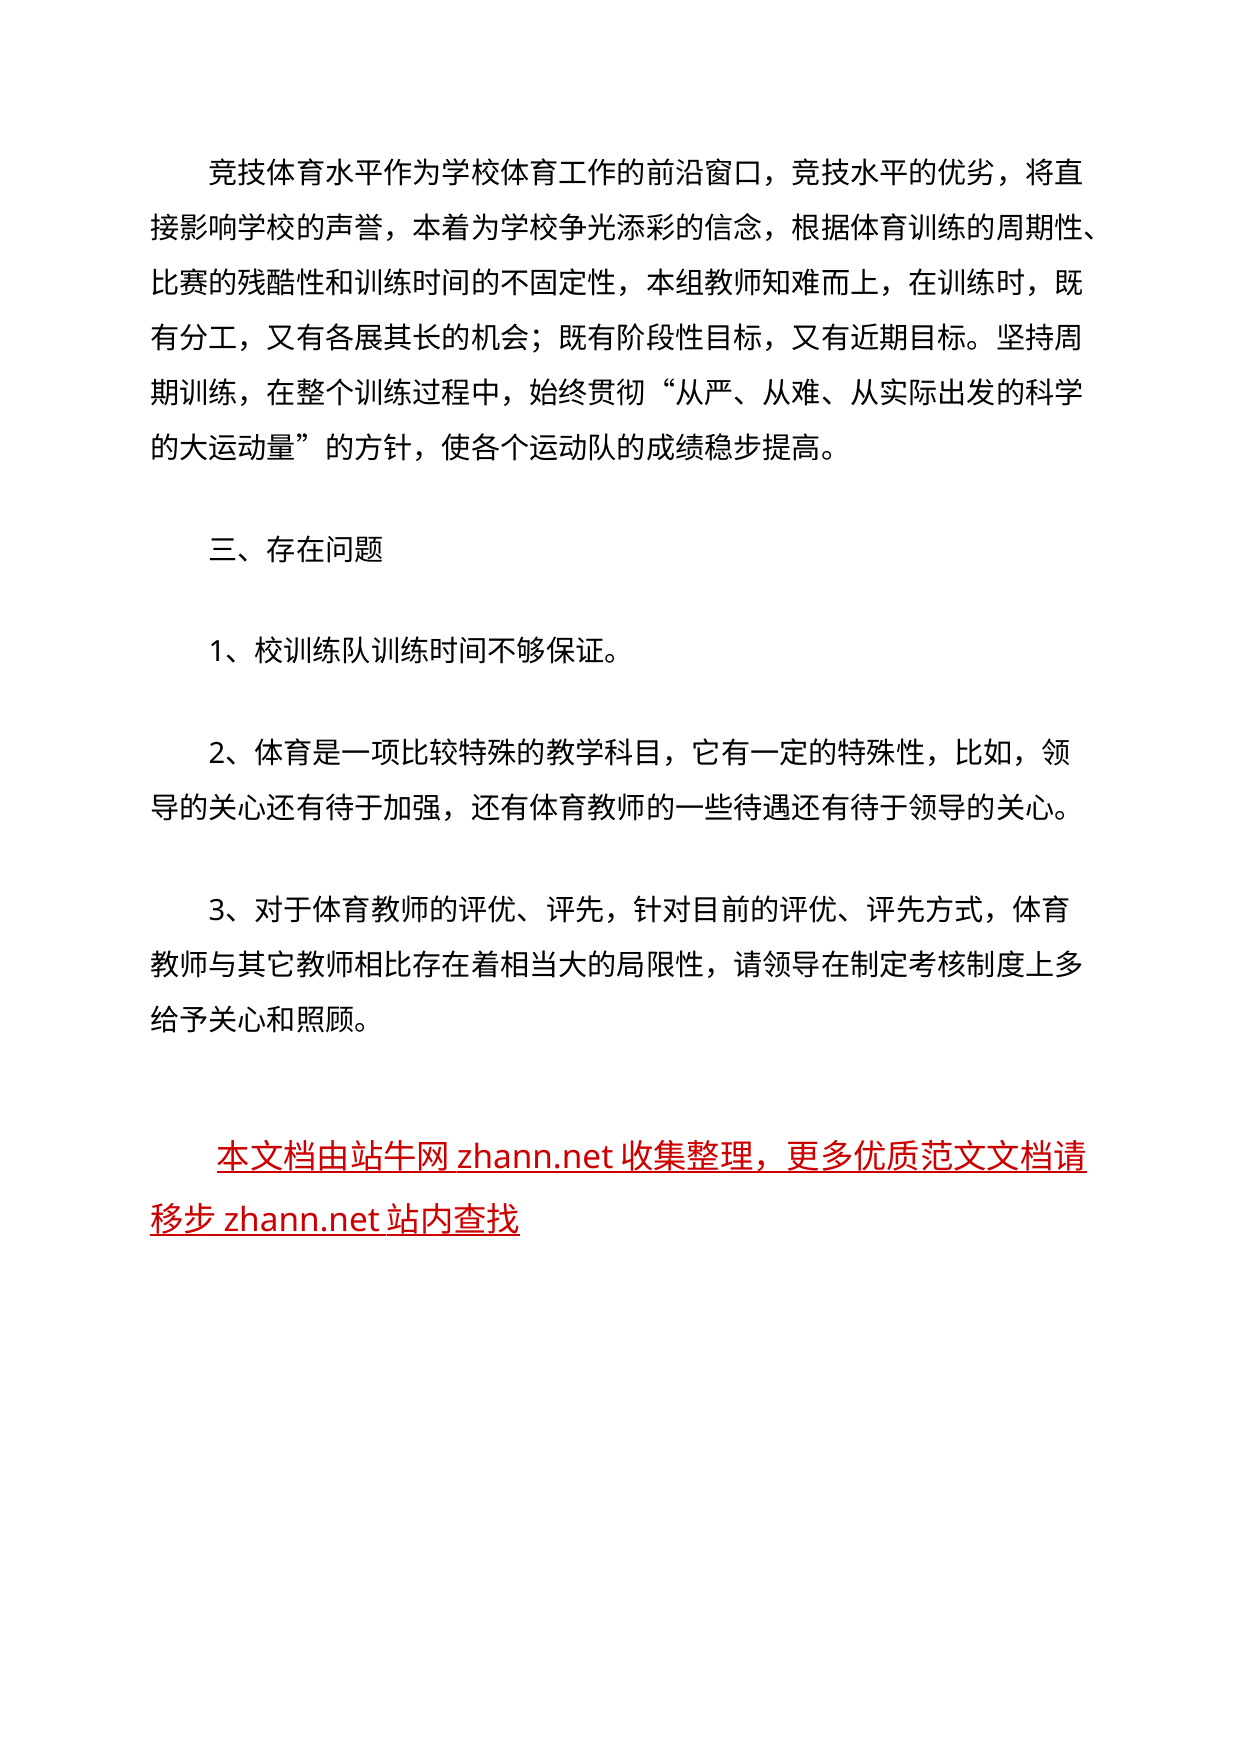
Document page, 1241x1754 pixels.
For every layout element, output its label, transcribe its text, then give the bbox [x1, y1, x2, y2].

text 1、校训练队训练时间不够保证。 [150, 628, 1090, 670]
text 本文档由站牛网zhann.net收集整理，更多优质范文文档请移步zhann.net站内查找 [150, 1130, 1090, 1241]
text 竞技体育水平作为学校体育工作的前沿窗口，竞技水平的优劣，将直接影响学校的声誉，本着为学校争光添彩的信念，根据体育训练的周期性、比赛的残酷性和训练时间的不固定性，本组教师知难而上，在训练时，既有分工，又有各展其长的机会；既有阶段性目标，又有近期目标。坚持周期训练，在整个训练过程中，始终贯彻“从严、从难、从实际出发的科学的大运动量”的方针，使各个运动队的成绩稳步提高。 [150, 150, 1090, 467]
text 3、对于体育教师的评优、评先，针对目前的评优、评先方式，体育教师与其它教师相比存在着相当大的局限性，请领导在制定考核制度上多给予关心和照顾。 [150, 887, 1090, 1039]
text 2、体育是一项比较特殊的教学科目，它有一定的特殊性，比如，领导的关心还有待于加强，还有体育教师的一些待遇还有待于领导的关心。 [150, 730, 1090, 827]
text 三、存在问题 [150, 526, 1090, 568]
